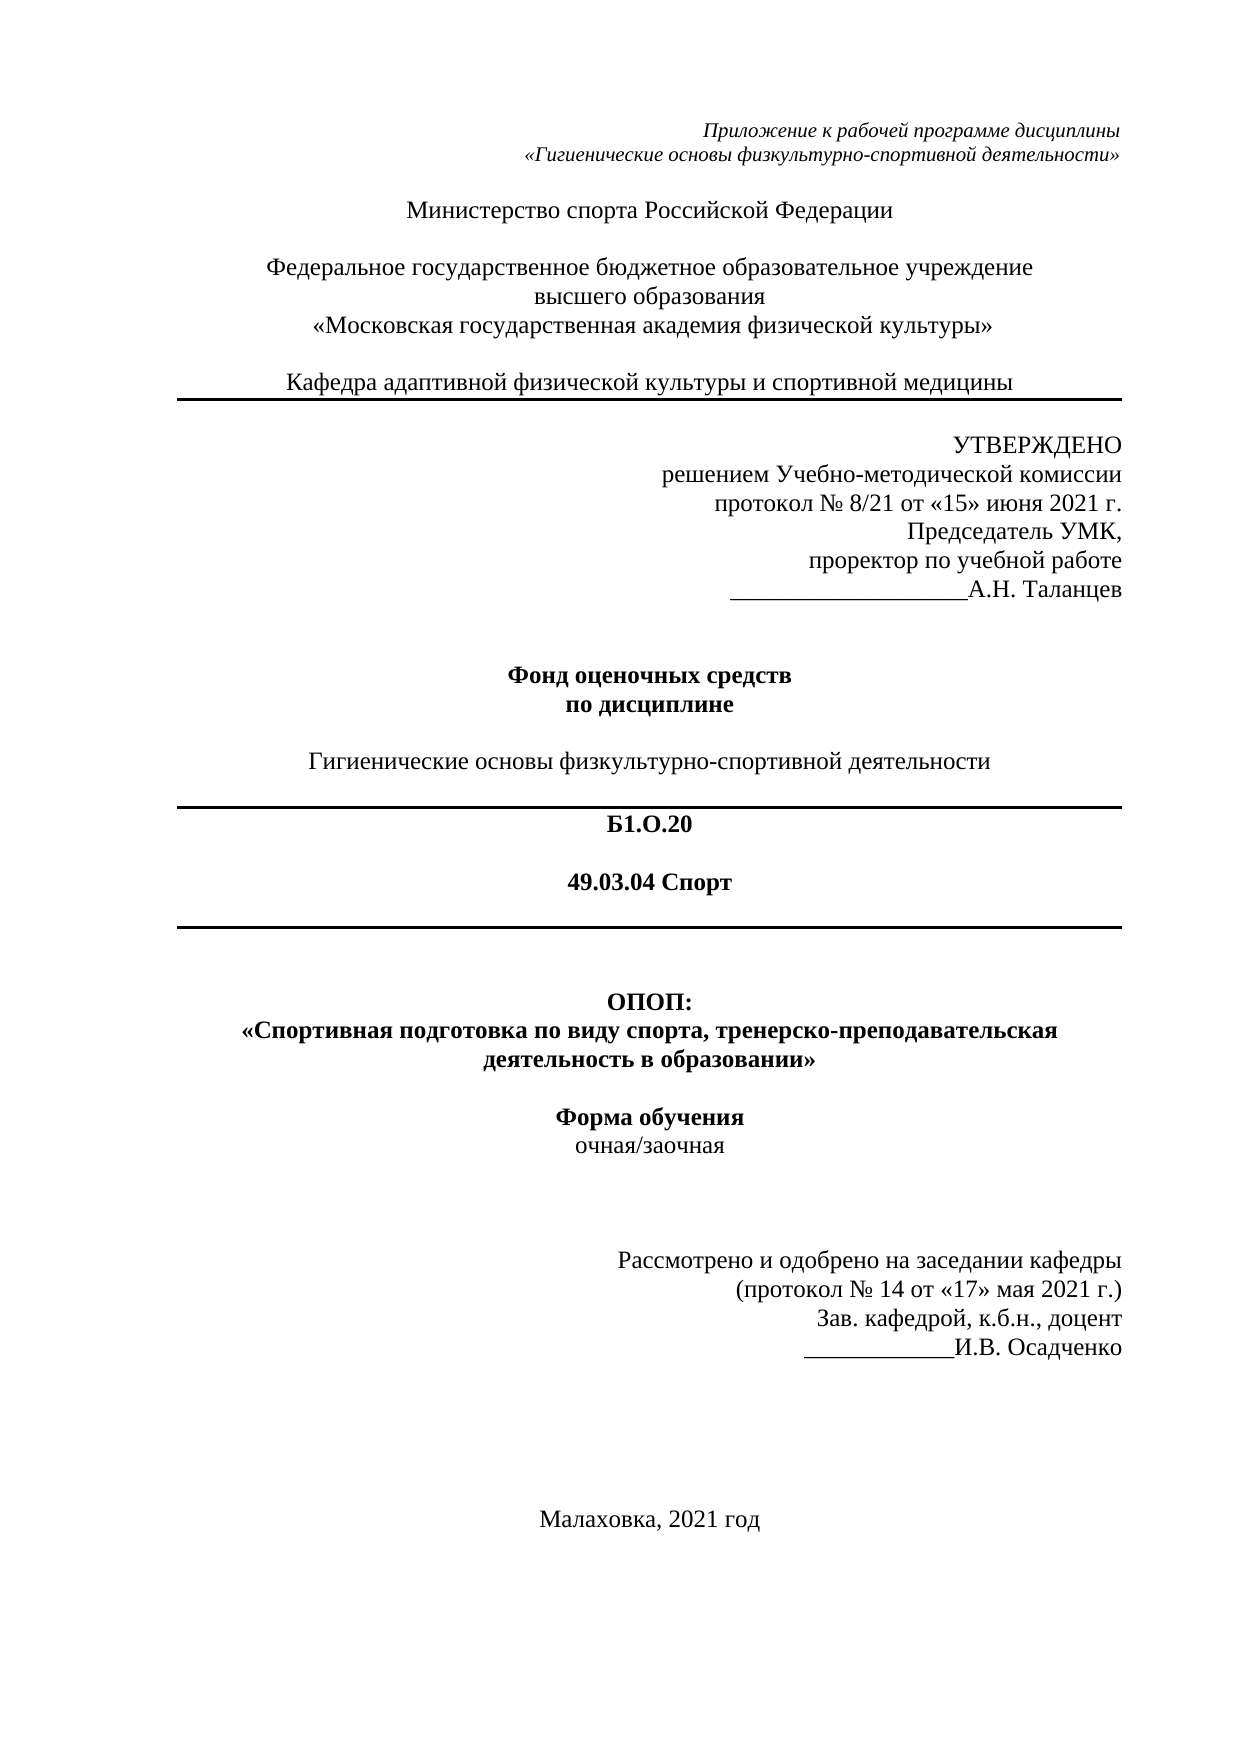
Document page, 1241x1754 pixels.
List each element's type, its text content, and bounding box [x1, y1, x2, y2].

text Б1.О.20 [177, 809, 1122, 838]
text (протокол № 14 от «17» мая 2021 г.) [177, 1274, 1122, 1303]
text Гигиенические основы физкультурно-спортивной деятельности [177, 746, 1122, 775]
text Кафедра адаптивной физической культуры и спортивной медицины [177, 367, 1122, 398]
text ___________________А.Н. Таланцев [177, 574, 1122, 603]
text «Московская государственная академия физической культуры» [177, 310, 1122, 339]
text Министерство спорта Российской Федерации [177, 195, 1122, 224]
text ОПОП: [177, 987, 1122, 1016]
text Федеральное государственное бюджетное образовательное учреждение [177, 252, 1122, 281]
text по дисциплине [177, 689, 1122, 718]
text «Спортивная подготовка по виду спорта, тренерско-преподавательская деятельность в образовании» [177, 1016, 1122, 1073]
text 49.03.04 Спорт [177, 867, 1122, 895]
text УТВЕРЖДЕНО [177, 430, 1122, 459]
text «Гигиенические основы физкультурно-спортивной деятельности» [177, 142, 1122, 166]
text протокол № 8/21 от «15» июня 2021 г. [177, 488, 1122, 516]
text проректор по учебной работе [177, 545, 1122, 574]
text ____________И.В. Осадченко [177, 1332, 1122, 1361]
text высшего образования [177, 281, 1122, 310]
text Форма обучения [177, 1102, 1122, 1131]
text Зав. кафедрой, к.б.н., доцент [177, 1303, 1122, 1332]
text Рассмотрено и одобрено на заседании кафедры [177, 1246, 1122, 1274]
text Приложение к рабочей программе дисциплины [177, 118, 1122, 142]
text решением Учебно-методической комиссии [177, 459, 1122, 488]
text Малаховка, 2021 год [177, 1504, 1122, 1533]
text Фонд оценочных средств [177, 660, 1122, 689]
text Председатель УМК, [177, 516, 1122, 545]
text очная/заочная [177, 1131, 1122, 1159]
